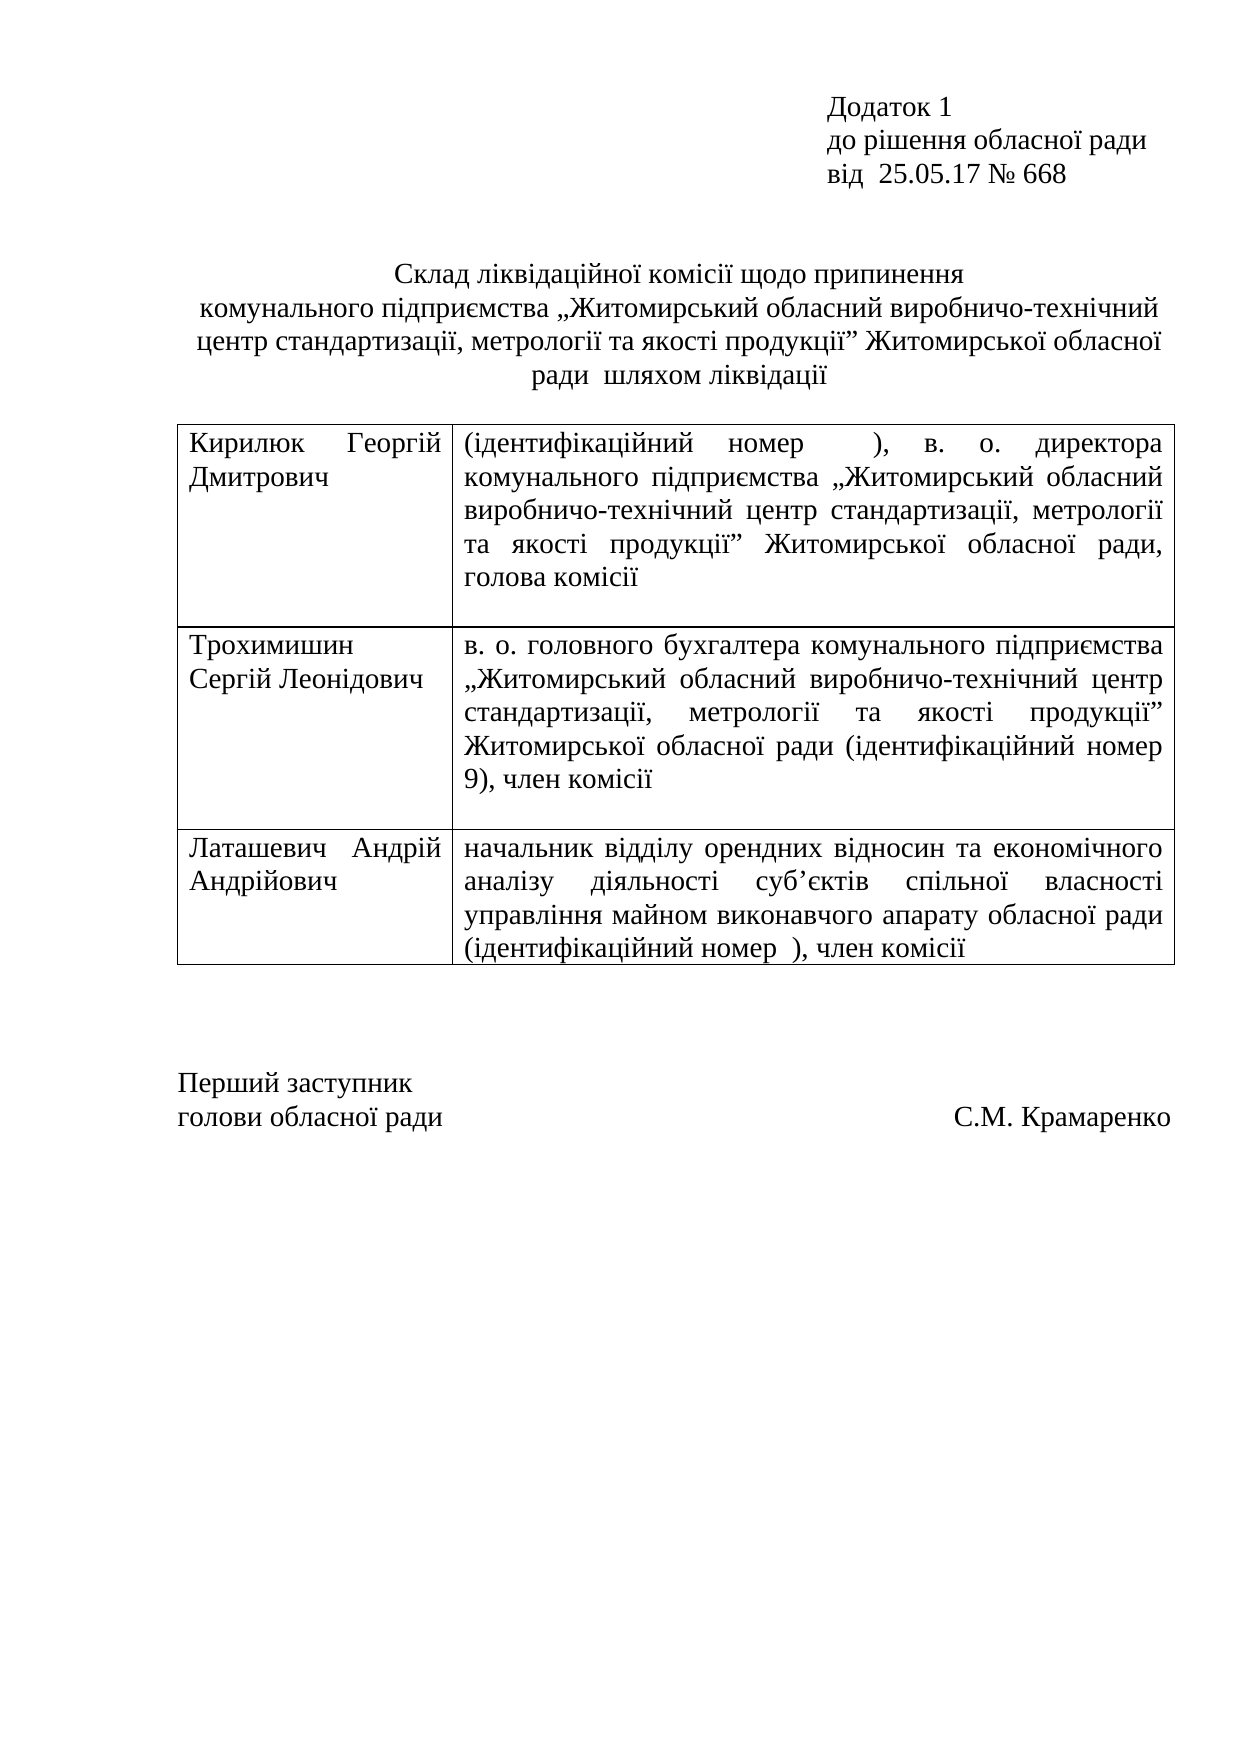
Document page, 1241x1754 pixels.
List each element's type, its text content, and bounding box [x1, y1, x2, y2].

text Додаток 1 [177, 89, 1181, 122]
table_cell Латашевич Андрій Андрійович [178, 830, 452, 964]
table_cell начальник відділу орендних відносин та економічного аналізу діяльності суб’єктів спільної власності управління майном виконавчого апарату обласної ради (ідентифікаційний номер ), член комісії [453, 830, 1174, 964]
text комунального підприємства „Житомирський обласний виробничо-технічний центр стандартизації, метрології та якості продукції” Житомирської обласної ради шляхом ліквідації [177, 290, 1181, 391]
table_header Кирилюк Георгій Дмитрович [178, 425, 452, 626]
text голови обласної ради С.М. Крамаренко [177, 1099, 1181, 1133]
text Склад ліквідаційної комісії щодо припинення [177, 256, 1181, 290]
subtitle від 25.05.17 № 668 [827, 156, 1181, 189]
text до рішення обласної ради [177, 122, 1181, 156]
table_header (ідентифікаційний номер ), в. о. директора комунального підприємства „Житомирський обласний виробничо-технічний центр стандартизації, метрології та якості продукції” Житомирської обласної ради, голова комісії [453, 425, 1174, 626]
table_cell Трохимишин Сергій Леонідович [178, 628, 452, 829]
text Перший заступник [177, 1066, 1181, 1099]
table_cell в. о. головного бухгалтера комунального підприємства „Житомирський обласний виробничо-технічний центр стандартизації, метрології та якості продукції” Житомирської обласної ради (ідентифікаційний номер 9), член комісії [453, 628, 1174, 829]
